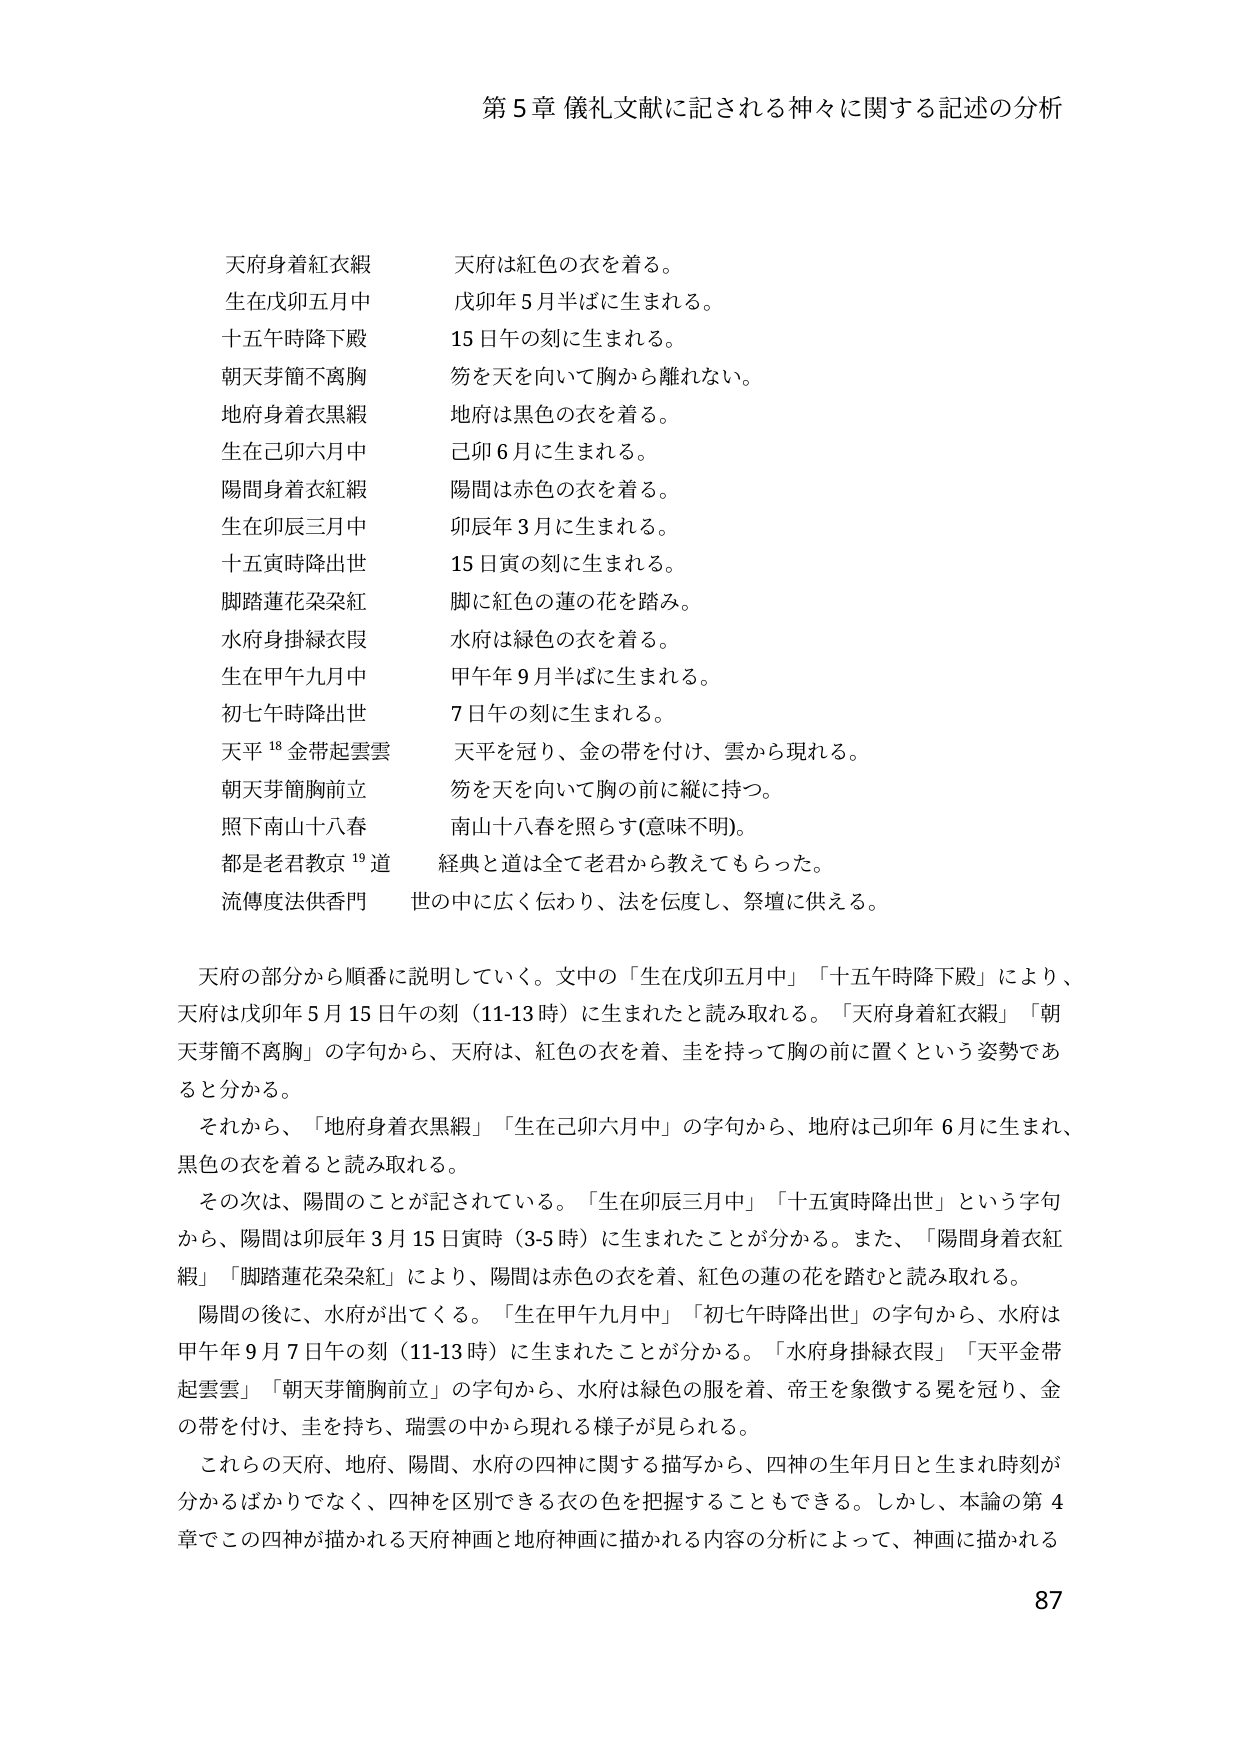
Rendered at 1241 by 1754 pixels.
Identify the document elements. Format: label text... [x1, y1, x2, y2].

text 陽間の後に、水府が出てくる。「生在甲午九月中」「初七午時降出世」の字句から、水府は甲午年9月7日午の刻（11-13時）に生まれたことが分かる。「水府身掛緑衣叚」「天平金帯起雲雲」「朝天芽簡胸前立」の字句から、水府は緑色の服を着、帝王を象徴する冕を冠り、金の帯を付け、圭を持ち、瑞雲の中から現れる様子が見られる。 [177, 1294, 1063, 1444]
text 水府身掛緑衣叚 水府は緑色の衣を着る。 [221, 619, 1063, 657]
text それから、「地府身着衣黒縀」「生在己卯六月中」の字句から、地府は己卯年6月に生まれ、黒色の衣を着ると読み取れる。 [177, 1107, 1063, 1182]
text 十五午時降下殿 15日午の刻に生まれる。 [221, 319, 1063, 357]
text 生在己卯六月中 己卯6月に生まれる。 [221, 432, 1063, 469]
text 流傳度法供香門 世の中に広く伝わり、法を伝度し、祭壇に供える。 [221, 882, 1063, 919]
text 初七午時降出世 7日午の刻に生まれる。 [221, 694, 1063, 732]
text 朝天芽簡不离胸 笏を天を向いて胸から離れない。 [221, 357, 1063, 394]
text 陽間身着衣紅縀 陽間は赤色の衣を着る。 [221, 469, 1063, 507]
text 地府身着衣黒縀 地府は黒色の衣を着る。 [221, 394, 1063, 432]
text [177, 1444, 1063, 1557]
text 生在甲午九月中 甲午年9月半ばに生まれる。 [221, 657, 1063, 694]
text 天府の部分から順番に説明していく。文中の「生在戊卯五月中」「十五午時降下殿」により、天府は戊卯年5月15日午の刻（11-13時）に生まれたと読み取れる。「天府身着紅衣縀」「朝天芽簡不离胸」の字句から、天府は、紅色の衣を着、圭を持って胸の前に置くという姿勢であると分かる。 [177, 957, 1063, 1107]
text 都是老君教京 道 経典と道は全て老君から教えてもらった。 [221, 844, 1063, 882]
text 生在戊卯五月中 戊卯年5月半ばに生まれる。 [162, 282, 1063, 319]
text 照下南山十八春 南山十八春を照らす(意味不明)。 [221, 807, 1063, 844]
text 生在卯辰三月中 卯辰年3月に生まれる。 [221, 507, 1063, 544]
text その次は、陽間のことが記されている。「生在卯辰三月中」「十五寅時降出世」という字句から、陽間は卯辰年3月15日寅時（3-5時）に生まれたことが分かる。また、「陽間身着衣紅縀」「脚踏蓮花朶朶紅」により、陽間は赤色の衣を着、紅色の蓮の花を踏むと読み取れる。 [177, 1182, 1063, 1294]
text 十五寅時降出世 15日寅の刻に生まれる。 [221, 544, 1063, 582]
text 脚踏蓮花朶朶紅 脚に紅色の蓮の花を踏み。 [221, 582, 1063, 619]
text 朝天芽簡胸前立 笏を天を向いて胸の前に縦に持つ。 [221, 769, 1063, 807]
text 天府身着紅衣縀 天府は紅色の衣を着る。 [162, 244, 1063, 282]
text 天平 金帯起雲雲 天平を冠り、金の帯を付け、雲から現れる。 [221, 732, 1063, 769]
